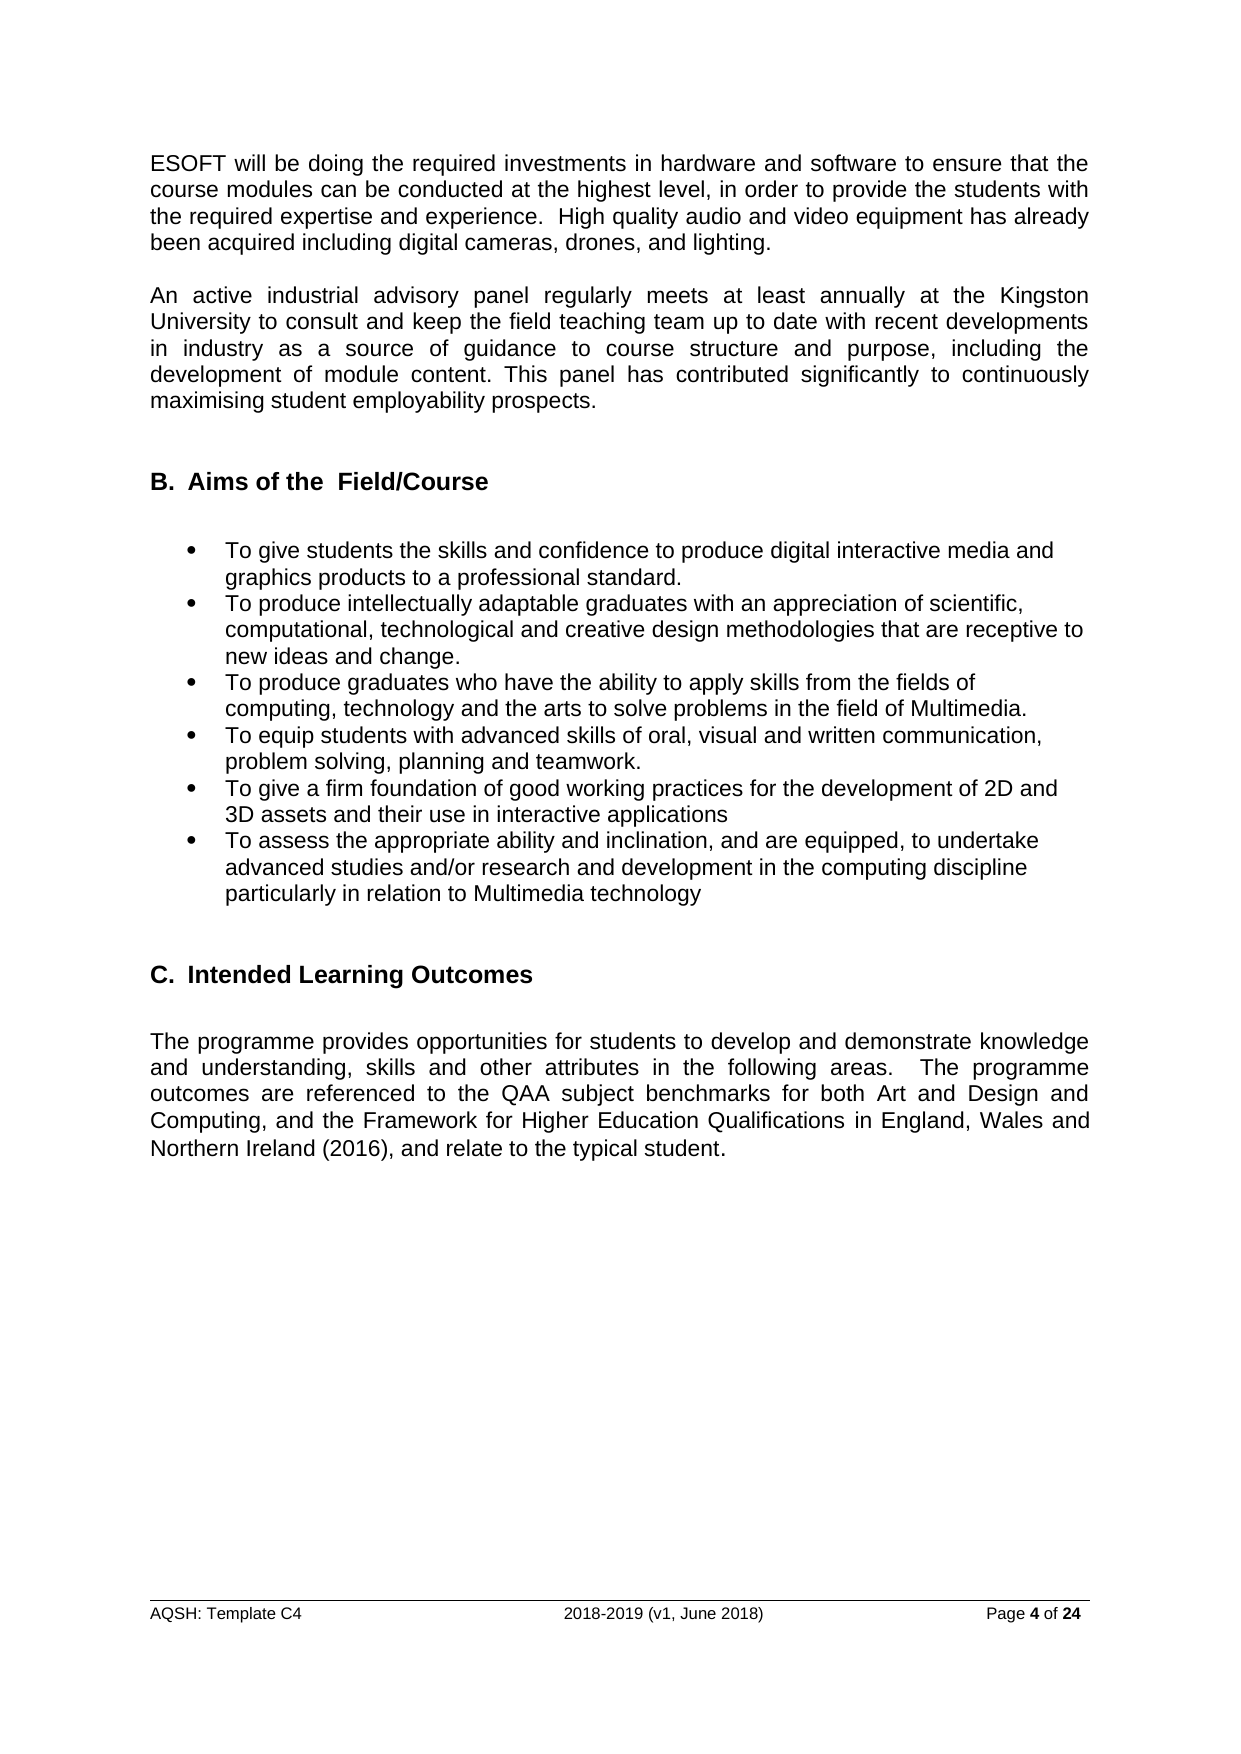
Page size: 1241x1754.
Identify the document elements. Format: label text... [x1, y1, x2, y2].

list To assess the appropriate ability and inclination, and are equipped, to undertake advanced studies and/or research and development in the computing discipline particularly in relation to Multimedia technology [187, 827, 1090, 906]
list To produce intellectually adaptable graduates with an appreciation of scientific, computational, technological and creative design methodologies that are receptive to new ideas and change. [187, 590, 1090, 669]
list To equip students with advanced skills of oral, visual and written communication, problem solving, planning and teamwork. [187, 722, 1090, 774]
text An active industrial advisory panel regularly meets at least annually at the Kingston University to consult and keep the field teaching team up to date with recent developments in industry as a source of guidance to course structure and purpose, including the development of module content. This panel has contributed significantly to continuously maximising student employability prospects. [150, 282, 1090, 413]
list To give a firm foundation of good working practices for the development of 2D and 3D assets and their use in interactive applications [187, 774, 1090, 827]
subtitle Aims of the Field/Course [150, 467, 1090, 496]
text The programme provides opportunities for students to develop and demonstrate knowledge and understanding, skills and other attributes in the following areas. The programme outcomes are referenced to the QAA subject benchmarks for both Art and Design and Computing, and the Framework for Higher Education Qualifications in England, Wales and Northern Ireland (2016), and relate to the typical student. [150, 1028, 1090, 1162]
subtitle Intended Learning Outcomes [150, 960, 1090, 989]
text ESOFT will be doing the required investments in hardware and software to ensure that the course modules can be conducted at the highest level, in order to provide the students with the required expertise and experience. High quality audio and video equipment has already been acquired including digital cameras, drones, and lighting. [150, 150, 1090, 255]
text To give students the skills and confidence to produce digital interactive media and graphics products to a professional standard. [187, 537, 1090, 590]
list To produce graduates who have the ability to apply skills from the fields of computing, technology and the arts to solve problems in the field of Multimedia. [187, 669, 1090, 722]
